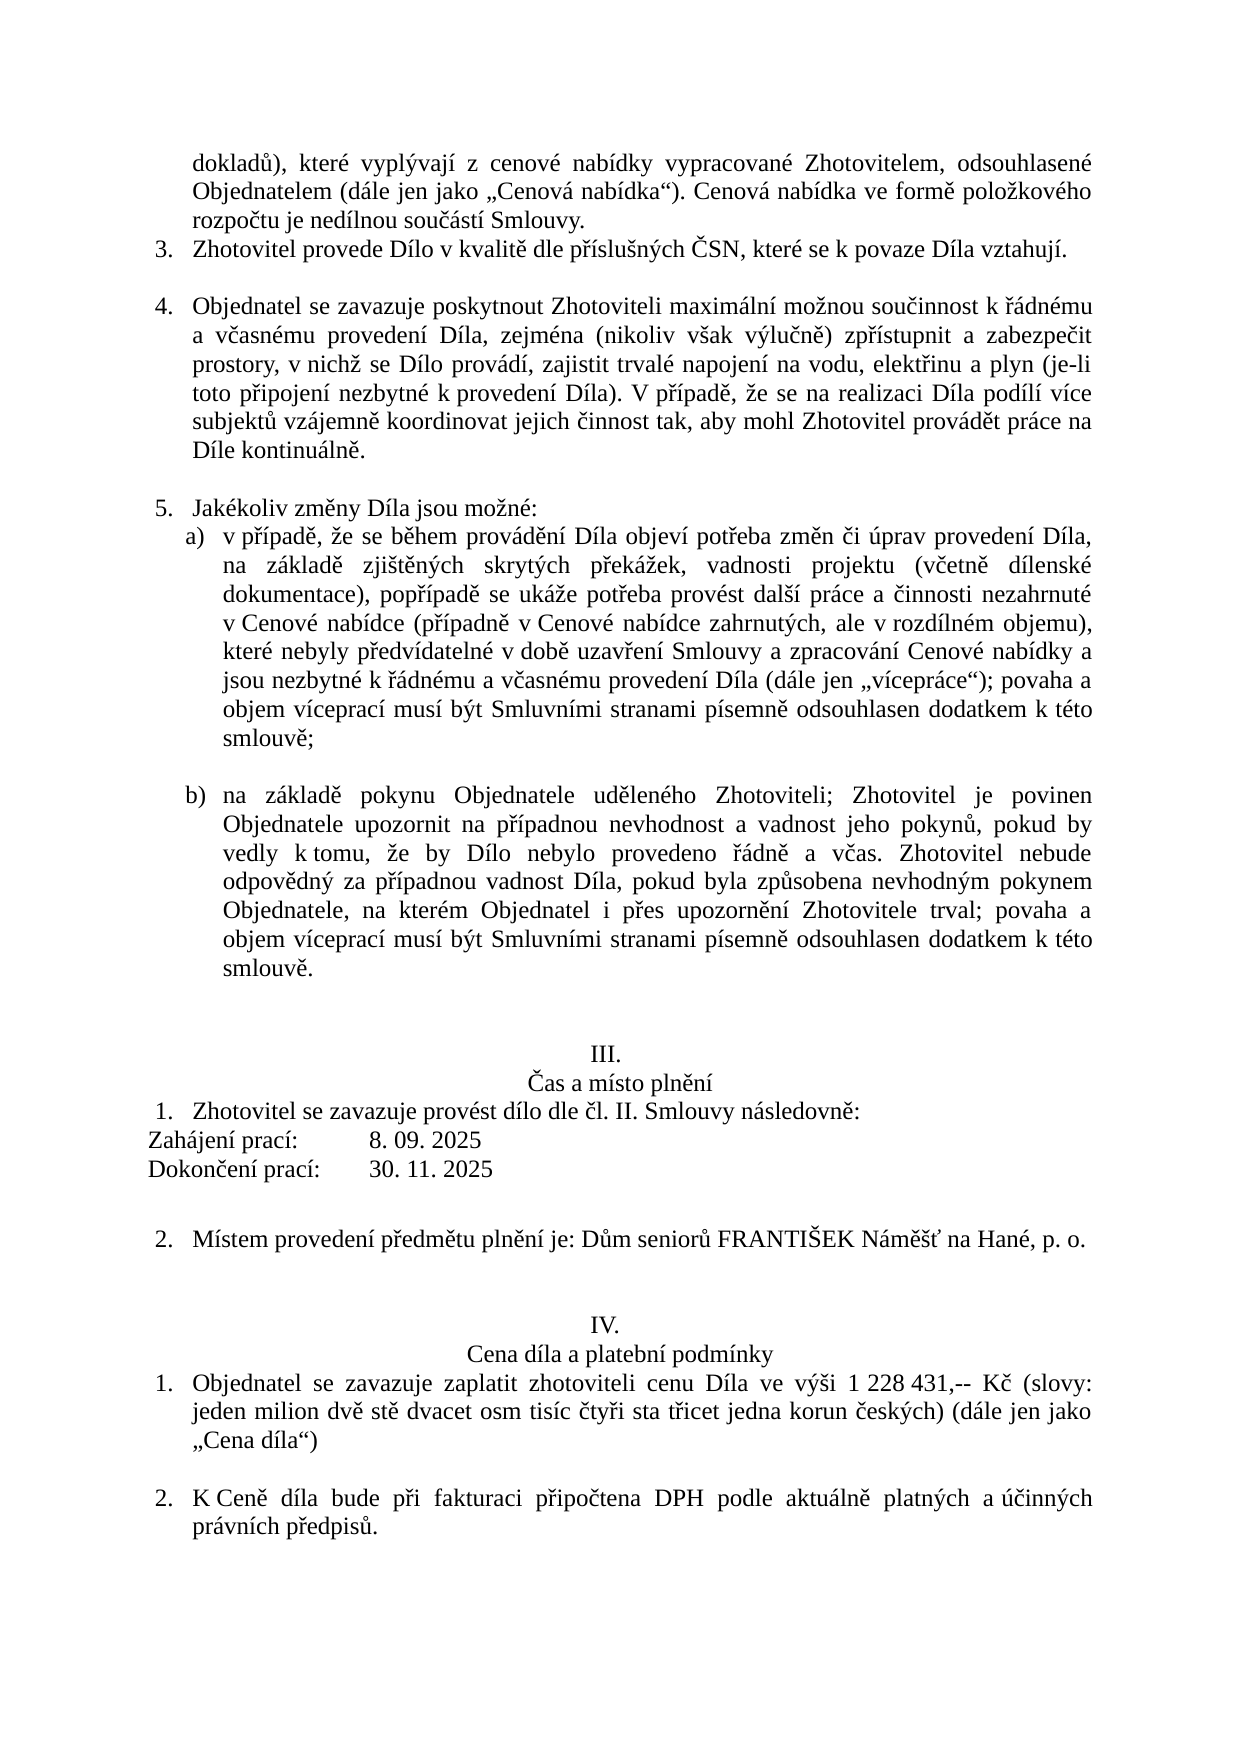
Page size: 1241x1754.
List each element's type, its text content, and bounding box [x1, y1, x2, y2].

list Objednatel se zavazuje poskytnout Zhotoviteli maximální možnou součinnost k řádnému a včasnému provedení Díla, zejména (nikoliv však výlučně) zpřístupnit a zabezpečit prostory, v nichž se Dílo provádí, zajistit trvalé napojení na vodu, elektřinu a plyn (je-li toto připojení nezbytné k provedení Díla). V případě, že se na realizaci Díla podílí více subjektů vzájemně koordinovat jejich činnost tak, aby mohl Zhotovitel provádět práce na Díle kontinuálně. [154, 291, 1093, 464]
list na základě pokynu Objednatele uděleného Zhotoviteli; Zhotovitel je povinen Objednatele upozornit na případnou nevhodnost a vadnost jeho pokynů, pokud by vedly k tomu, že by Dílo nebylo provedeno řádně a včas. Zhotovitel nebude odpovědný za případnou vadnost Díla, pokud byla způsobena nevhodným pokynem Objednatele, na kterém Objednatel i přes upozornění Zhotovitele trval; povaha a objem víceprací musí být Smluvními stranami písemně odsouhlasen dodatkem k této smlouvě. [185, 780, 1093, 981]
text IV. [516, 1310, 1093, 1339]
list K Ceně díla bude při fakturaci připočtena DPH podle aktuálně platných a účinných právních předpisů. [154, 1483, 1093, 1540]
list Objednatel se zavazuje zaplatit zhotoviteli cenu Díla ve výši 1 228 431,-- Kč (slovy: jeden milion dvě stě dvacet osm tisíc čtyři sta třicet jedna korun českých) (dále jen jako „Cena díla“) [154, 1368, 1093, 1454]
text Čas a místo plnění [148, 1068, 1093, 1096]
text III. [590, 1039, 1093, 1068]
list v případě, že se během provádění Díla objeví potřeba změn či úprav provedení Díla, na základě zjištěných skrytých překážek, vadnosti projektu (včetně dílenské dokumentace), popřípadě se ukáže potřeba provést další práce a činnosti nezahrnuté v Cenové nabídce (případně v Cenové nabídce zahrnutých, ale v rozdílném objemu), které nebyly předvídatelné v době uzavření Smlouvy a zpracování Cenové nabídky a jsou nezbytné k řádnému a včasnému provedení Díla (dále jen „vícepráce“); povaha a objem víceprací musí být Smluvními stranami písemně odsouhlasen dodatkem k této smlouvě; [185, 521, 1093, 751]
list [154, 148, 1093, 234]
text Dokončení prací: 30. 11. 2025 [148, 1154, 1093, 1183]
list Zhotovitel provede Dílo v kvalitě dle příslušných ČSN, které se k povaze Díla vztahují. [154, 234, 1093, 263]
text Cena díla a platební podmínky [148, 1339, 1093, 1368]
list Jakékoliv změny Díla jsou možné: [154, 493, 1093, 521]
list Místem provedení předmětu plnění je: Dům seniorů FRANTIŠEK Náměšť na Hané, p. o. [154, 1224, 1093, 1253]
text Zahájení prací: 8. 09. 2025 [148, 1125, 1093, 1154]
list Zhotovitel se zavazuje provést dílo dle čl. II. Smlouvy následovně: [154, 1096, 1093, 1125]
